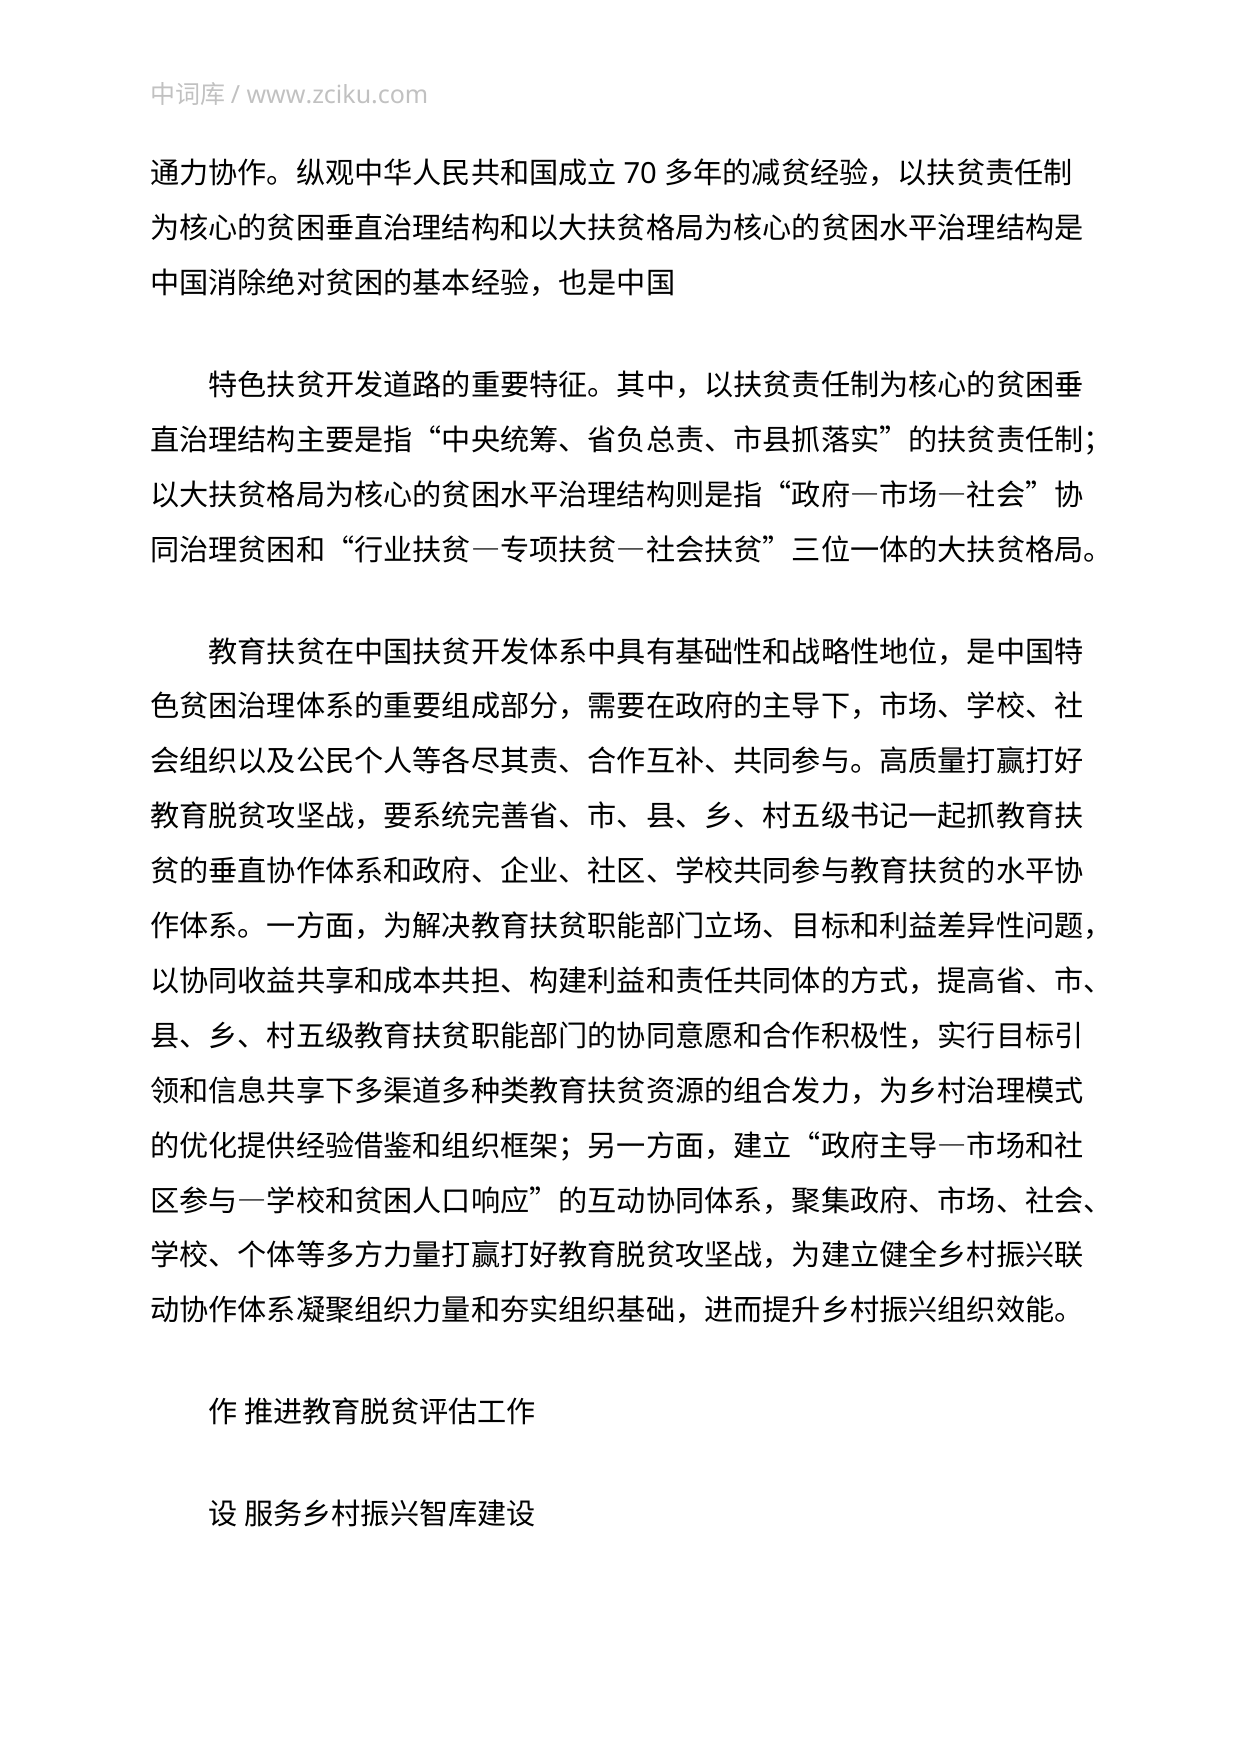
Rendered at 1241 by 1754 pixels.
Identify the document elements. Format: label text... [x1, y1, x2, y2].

text 作 推进教育脱贫评估工作 [150, 1389, 1090, 1431]
text 教育扶贫在中国扶贫开发体系中具有基础性和战略性地位，是中国特色贫困治理体系的重要组成部分，需要在政府的主导下，市场、学校、社会组织以及公民个人等各尽其责、合作互补、共同参与。高质量打赢打好教育脱贫攻坚战，要系统完善省、市、县、乡、村五级书记一起抓教育扶贫的垂直协作体系和政府、企业、社区、学校共同参与教育扶贫的水平协作体系。一方面，为解决教育扶贫职能部门立场、目标和利益差异性问题，以协同收益共享和成本共担、构建利益和责任共同体的方式，提高省、市、县、乡、村五级教育扶贫职能部门的协同意愿和合作积极性，实行目标引领和信息共享下多渠道多种类教育扶贫资源的组合发力，为乡村治理模式的优化提供经验借鉴和组织框架；另一方面，建立“政府主导—市场和社区参与—学校和贫困人口响应”的互动协同体系，聚集政府、市场、社会、学校、个体等多方力量打赢打好教育脱贫攻坚战，为建立健全乡村振兴联动协作体系凝聚组织力量和夯实组织基础，进而提升乡村振兴组织效能。 [150, 628, 1090, 1329]
text 特色扶贫开发道路的重要特征。其中，以扶贫责任制为核心的贫困垂直治理结构主要是指“中央统筹、省负总责、市县抓落实”的扶贫责任制；以大扶贫格局为核心的贫困水平治理结构则是指“政府—市场—社会”协同治理贫困和“行业扶贫—专项扶贫—社会扶贫”三位一体的大扶贫格局。 [150, 362, 1090, 569]
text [150, 150, 1090, 302]
text 设 服务乡村振兴智库建设 [150, 1490, 1090, 1533]
